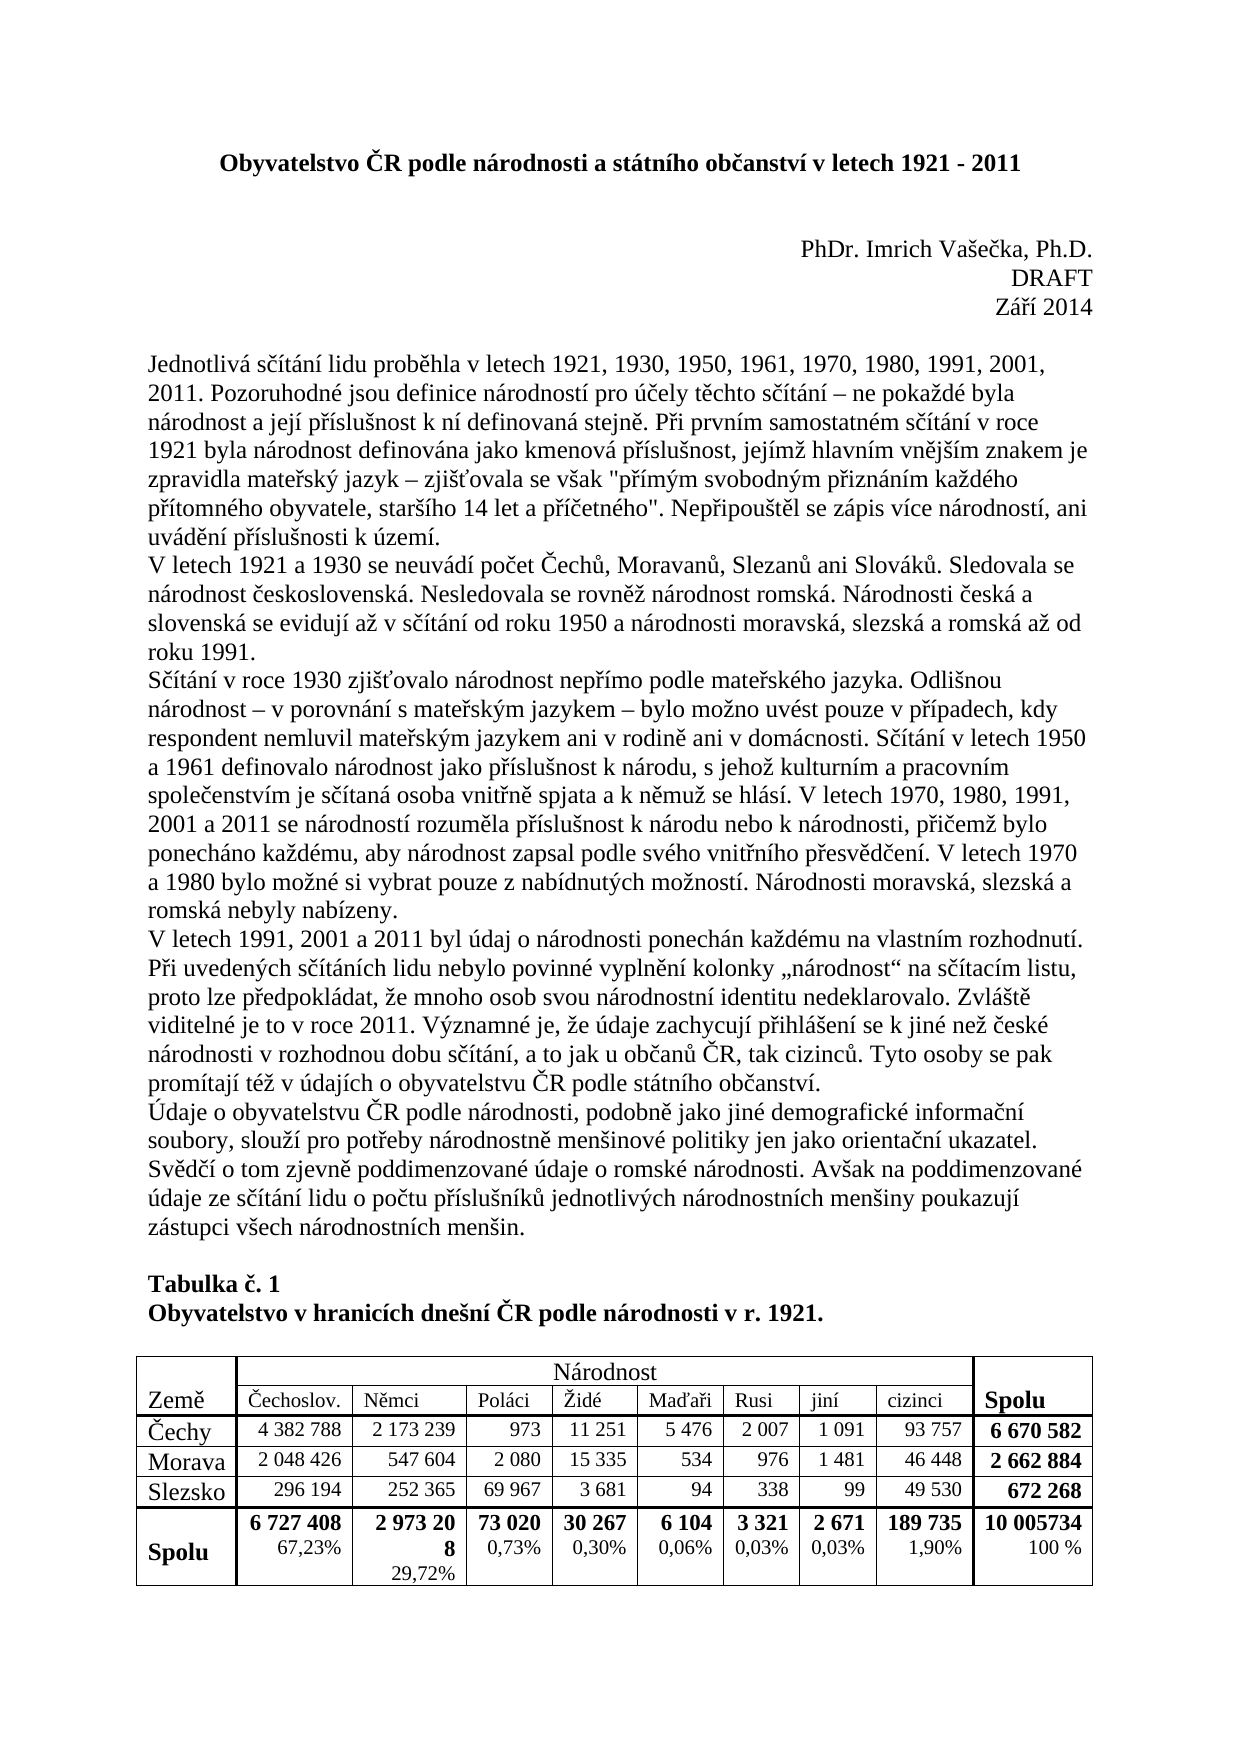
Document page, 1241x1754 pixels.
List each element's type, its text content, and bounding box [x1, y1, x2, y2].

table_cell 1 481 [800, 1447, 876, 1476]
table_cell cizinci [877, 1386, 972, 1414]
table_cell Slezsko [137, 1477, 235, 1506]
table_cell 10 005734 100 % [975, 1509, 1092, 1585]
text Tabulka č. 1 [148, 1269, 1093, 1298]
table_cell 1 091 [800, 1417, 876, 1446]
table_cell Čechoslov. [238, 1386, 352, 1414]
table_cell 547 604 [353, 1447, 466, 1476]
table_cell 5 476 [638, 1417, 723, 1446]
table_cell 338 [724, 1477, 799, 1506]
table_cell 15 335 [553, 1447, 637, 1476]
table_cell 2 173 239 [353, 1417, 466, 1446]
text Sčítání v roce 1930 zjišťovalo národnost nepřímo podle mateřského jazyka. Odlišnou národnost – v porovnání s mateřským jazykem – bylo možno uvést pouze v případech, kdy respondent nemluvil mateřským jazykem ani v rodině ani v domácnosti. Sčítání v letech 1961 definovalo národnost jako příslušnost k národu, s jehož kulturním a pracovním společenstvím je sčítaná osoba vnitřně spjata a k němuž se hlásí. V letech 1970, 1980, 1991, 2001 a 2011 se národností rozuměla příslušnost k národu nebo k národnosti, přičemž bylo ponecháno každému, aby národnost zapsal podle svého vnitřního přesvědčení. V letech 1980 bylo možné si vybrat pouze z nabídnutých možností. Národnosti moravská, slezská a romská nebyly nabízeny. [148, 666, 1093, 924]
table_cell 252 365 [353, 1477, 466, 1506]
text Obyvatelstvo ČR podle národnosti a státního občanství v letech 1921 - 2011 [148, 148, 1093, 176]
table_cell Spolu [137, 1509, 235, 1585]
table_cell 69 967 [467, 1477, 552, 1506]
table_cell Poláci [467, 1386, 552, 1414]
table_cell Maďaři [638, 1386, 723, 1414]
table_cell 2 671 0,03% [800, 1509, 876, 1585]
table_cell 11 251 [553, 1417, 637, 1446]
table_cell Rusi [724, 1386, 799, 1414]
table_cell 189 735 1,90% [877, 1509, 972, 1585]
text Obyvatelstvo v hranicích dnešní ČR podle národnosti v r. 1921. [148, 1298, 1093, 1327]
text Září 2014 [148, 292, 1093, 321]
table_cell 3 681 [553, 1477, 637, 1506]
table_cell 94 [638, 1477, 723, 1506]
table_cell 93 757 [877, 1417, 972, 1446]
table_cell Čechy [137, 1417, 235, 1446]
table_cell 296 194 [238, 1477, 352, 1506]
table_cell 6 104 0,06% [638, 1509, 723, 1585]
table_cell Morava [137, 1447, 235, 1476]
table_header Země [137, 1357, 235, 1414]
table_cell 672 268 [975, 1477, 1092, 1506]
table_cell 46 448 [877, 1447, 972, 1476]
text V letech 1991, 2001 a 2011 byl údaj o národnosti ponechán každému na vlastním rozhodnutí. Při uvedených sčítáních lidu nebylo povinné vyplnění kolonky „národnost“ na sčítacím listu, proto lze předpokládat, že mnoho osob svou národnostní identitu nedeklarovalo. Zvláště viditelné je to v roce 2011. Významné je, že údaje zachycují přihlášení se k jiné než české národnosti v rozhodnou dobu sčítání, a to jak u občanů ČR, tak cizinců. Tyto osoby se pak promítají též v údajích o obyvatelstvu ČR podle státního občanství. Údaje o obyvatelstvu ČR podle národnosti, podobně jako jiné demografické informační soubory, slouží pro potřeby národnostně menšinové politiky jen jako orientační ukazatel. Svědčí o tom zjevně poddimenzované údaje o romské národnosti. Avšak na poddimenzované údaje ze sčítání lidu o počtu příslušníků jednotlivých národnostních menšiny poukazují zástupci všech národnostních menšin. [148, 924, 1093, 1241]
table_cell 2 080 [467, 1447, 552, 1476]
table_cell 2 048 426 [238, 1447, 352, 1476]
table_cell 2 007 [724, 1417, 799, 1446]
table_header Národnost [238, 1357, 972, 1385]
table_cell 2 662 884 [975, 1447, 1092, 1476]
table_cell 976 [724, 1447, 799, 1476]
text Jednotlivá sčítání lidu proběhla v letech 1921, 1930, 1950, 1961, 1970, 1980, 1991, 2001, 2011. Pozoruhodné jsou definice národností pro účely těchto sčítání – ne pokaždé byla národnost a její příslušnost k ní definovaná stejně. Při prvním samostatném sčítání v roce 1921 byla národnost definována jako kmenová příslušnost, jejímž hlavním vnějším znakem je zpravidla mateřský jazyk – zjišťovala se však "přímým svobodným přiznáním každého přítomného obyvatele, staršího 14 let a příčetného". Nepřipouštěl se zápis více národností, ani uvádění příslušnosti k území. [148, 349, 1093, 551]
table_cell jiní [800, 1386, 876, 1414]
table_cell 3 321 0,03% [724, 1509, 799, 1585]
table_cell 30 267 0,30% [553, 1509, 637, 1585]
table_header Spolu [975, 1357, 1092, 1414]
table_cell Židé [553, 1386, 637, 1414]
table_cell 534 [638, 1447, 723, 1476]
table_cell 6 727 408 67,23% [238, 1509, 352, 1585]
table_cell 973 [467, 1417, 552, 1446]
text V letech 1921 a 1930 se neuvádí počet Čechů, Moravanů, Slezanů ani Slováků. Sledovala se národnost československá. Nesledovala se rovněž národnost romská. Národnosti česká a slovenská se evidují až v sčítání od roku 1950 a národnosti moravská, slezská a romská až od roku 1991. [148, 551, 1093, 666]
table_cell 49 530 [877, 1477, 972, 1506]
table_cell 73 020 0,73% [467, 1509, 552, 1585]
table_cell 2 973 208 29,72% [353, 1509, 466, 1585]
table_cell 6 670 582 [975, 1417, 1092, 1446]
text PhDr. Imrich Vašečka, Ph.D. [148, 234, 1093, 263]
table_cell 4 382 788 [238, 1417, 352, 1446]
text DRAFT [148, 263, 1093, 292]
table_cell Němci [353, 1386, 466, 1414]
table_cell 99 [800, 1477, 876, 1506]
